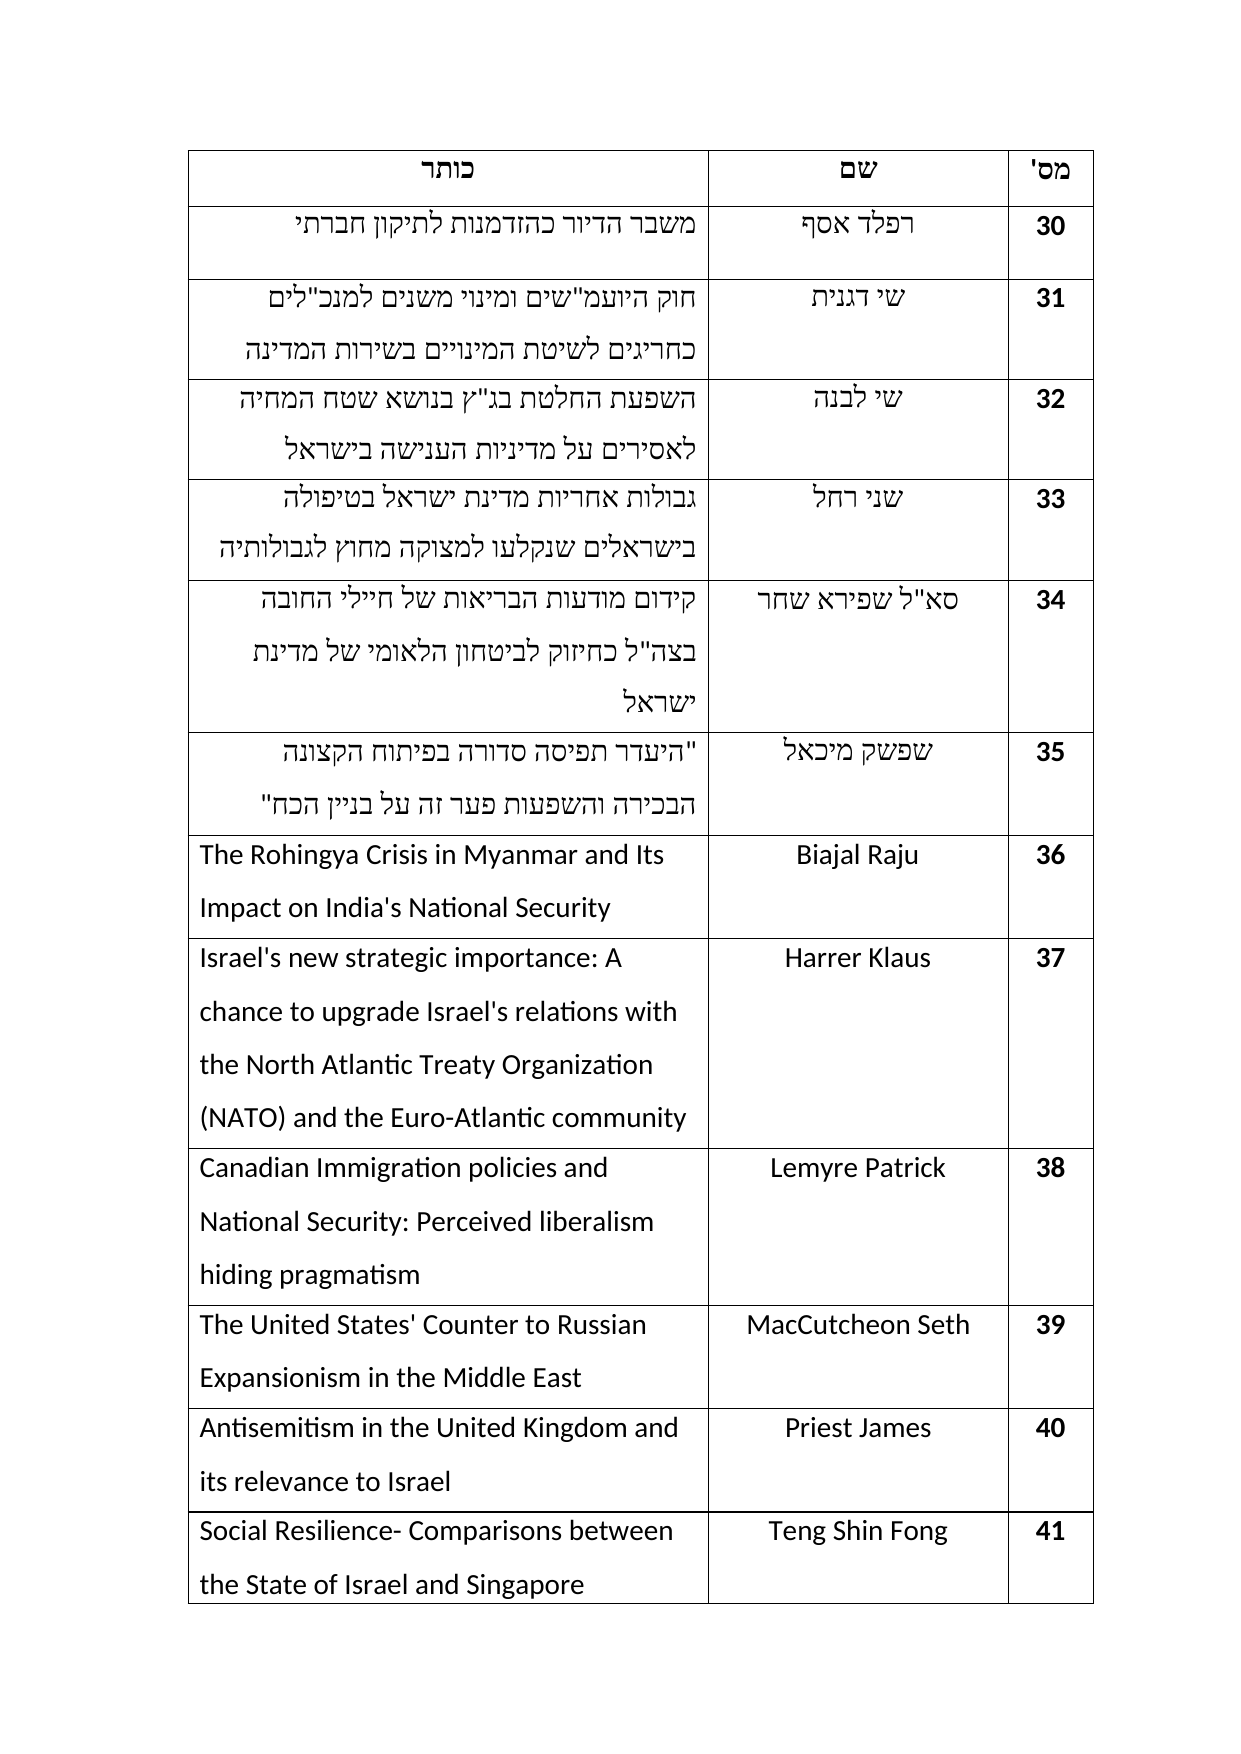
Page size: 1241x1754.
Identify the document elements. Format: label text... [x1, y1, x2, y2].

table_cell שי דגנית [709, 280, 1008, 379]
table_cell משבר הדיור כהזדמנות לתיקון חברתי [189, 207, 708, 278]
table_cell שי לבנה [709, 380, 1008, 479]
table_cell The United States' Counter to Russian Expansionism in the Middle East [189, 1306, 708, 1408]
table_cell Lemyre Patrick [709, 1149, 1008, 1305]
table_cell 32 [1009, 380, 1093, 479]
table_cell שפשק מיכאל [709, 733, 1008, 835]
table_cell 39 [1009, 1306, 1093, 1408]
table_cell קידום מודעות הבריאות של חיילי החובה בצה"ל כחיזוק לביטחון הלאומי של מדינת ישראל [189, 581, 708, 732]
table_cell Canadian Immigration policies and National Security: Perceived liberalism hiding pragmatism [189, 1149, 708, 1305]
table_cell 41 [1009, 1513, 1093, 1603]
table_cell The Rohingya Crisis in Myanmar and Its Impact on India's National Security [189, 836, 708, 938]
table_cell חוק היועמ"שים ומינוי משנים למנכ"לים כחריגים לשיטת המינויים בשירות המדינה [189, 280, 708, 379]
table_header מס' [1009, 151, 1093, 206]
table_cell 33 [1009, 480, 1093, 580]
table_cell Priest James [709, 1409, 1008, 1511]
table_cell 37 [1009, 939, 1093, 1148]
table_cell "היעדר תפיסה סדורה בפיתוח הקצונה הבכירה והשפעות פער זה על בניין הכח" [189, 733, 708, 835]
table_cell 31 [1009, 280, 1093, 379]
table_cell MacCutcheon Seth [709, 1306, 1008, 1408]
table_cell Biajal Raju [709, 836, 1008, 938]
table_cell 40 [1009, 1409, 1093, 1511]
table_cell 35 [1009, 733, 1093, 835]
table_cell 34 [1009, 581, 1093, 732]
table_header שם [709, 151, 1008, 206]
table_cell 36 [1009, 836, 1093, 938]
table_cell השפעת החלטת בג"ץ בנושא שטח המחיה לאסירים על מדיניות הענישה בישראל [189, 380, 708, 479]
table_header כותר [189, 151, 708, 206]
table_cell Antisemitism in the United Kingdom and its relevance to Israel [189, 1409, 708, 1511]
table_cell Israel's new strategic importance: A chance to upgrade Israel's relations with the North Atlantic Treaty Organization (NATO) and the Euro-Atlantic community [189, 939, 708, 1148]
table_cell רפלד אסף [709, 207, 1008, 278]
table_cell Harrer Klaus [709, 939, 1008, 1148]
table_cell Teng Shin Fong [709, 1513, 1008, 1603]
table_cell שני רחל [709, 480, 1008, 580]
table_cell 38 [1009, 1149, 1093, 1305]
table_cell גבולות אחריות מדינת ישראל בטיפולה בישראלים שנקלעו למצוקה מחוץ לגבולותיה [189, 480, 708, 580]
table_cell סא"ל שפירא שחר [709, 581, 1008, 732]
table_cell 30 [1009, 207, 1093, 278]
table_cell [189, 1513, 708, 1603]
